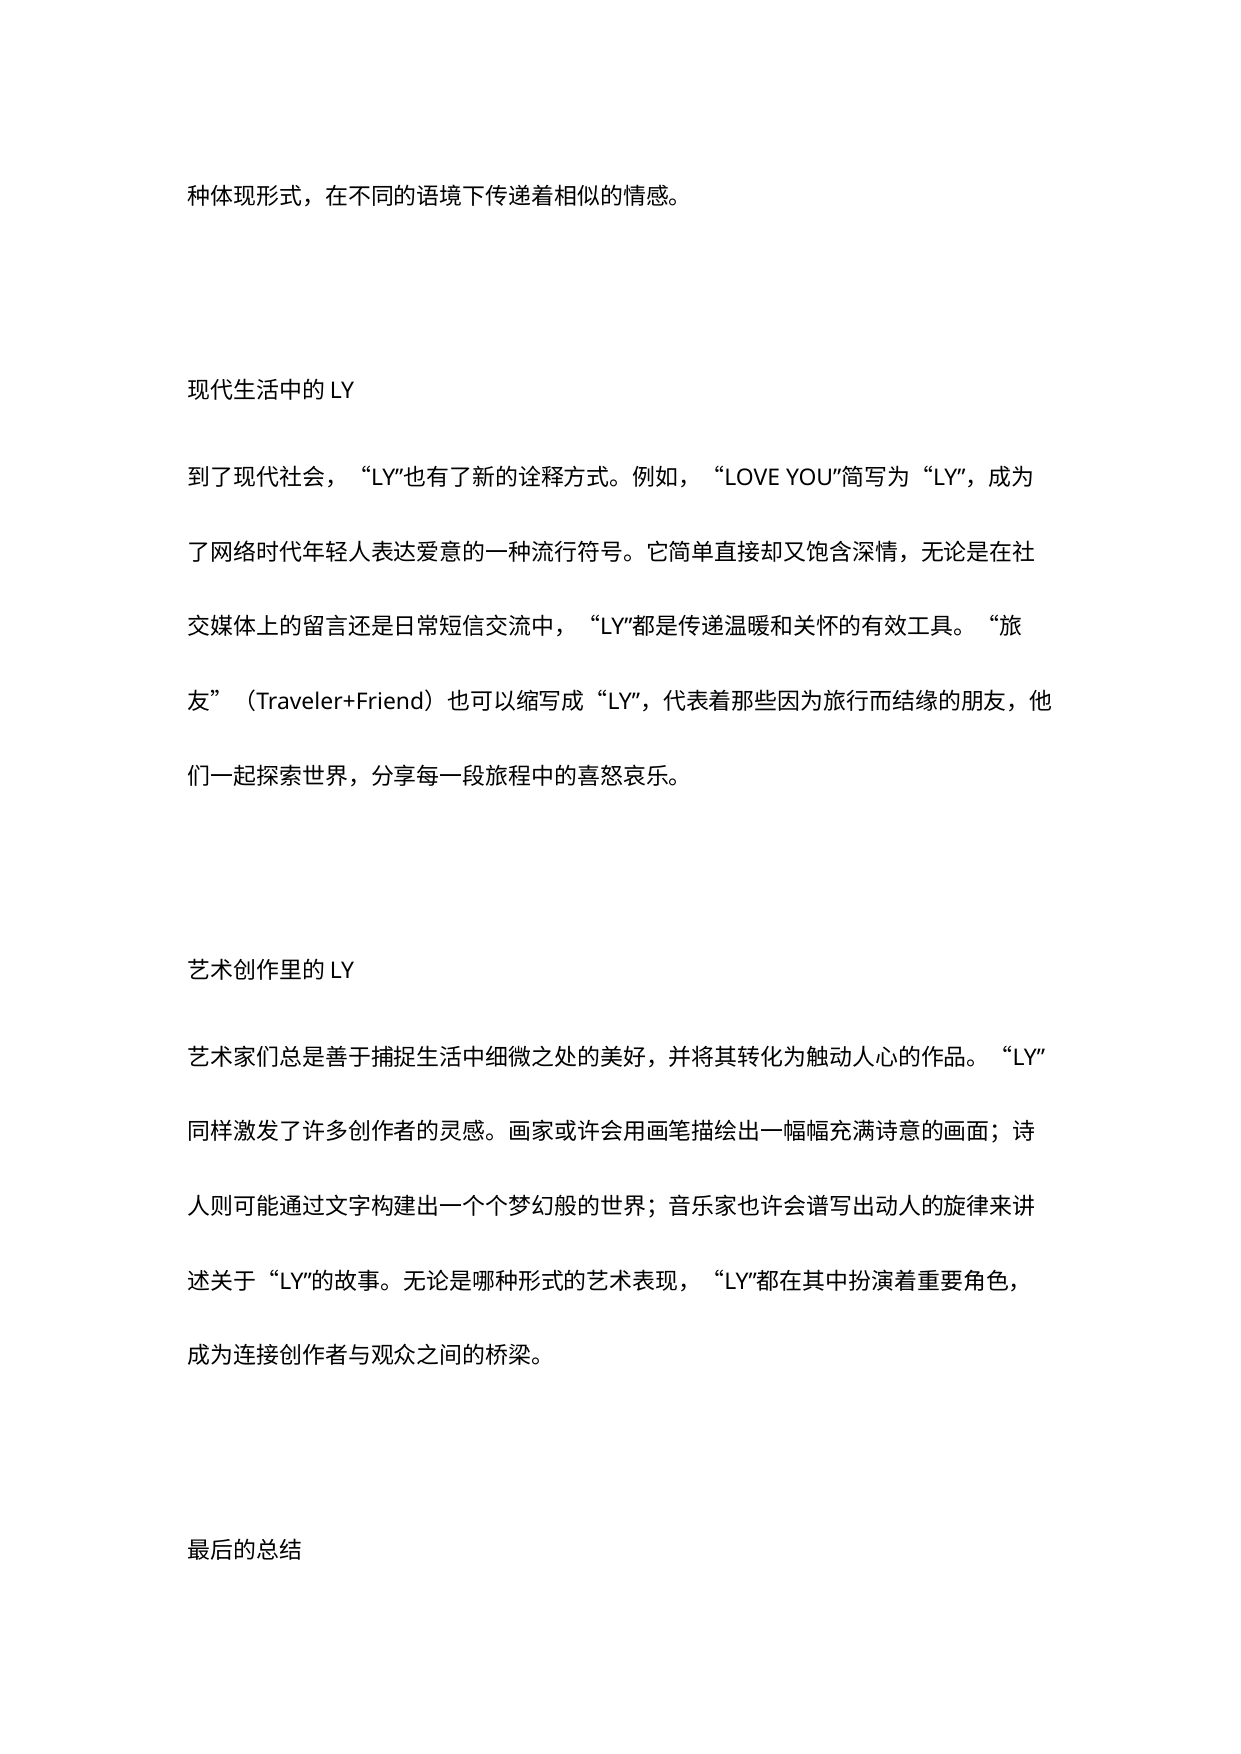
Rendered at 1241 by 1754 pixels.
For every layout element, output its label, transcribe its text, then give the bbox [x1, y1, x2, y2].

text 到了现代社会，“LY”也有了新的诠释方式。例如，“LOVE YOU”简写为“LY”，成为了网络时代年轻人表达爱意的一种流行符号。它简单直接却又饱含深情，无论是在社交媒体上的留言还是日常短信交流中，“LY”都是传递温暖和关怀的有效工具。“旅友”（Traveler+Friend）也可以缩写成“LY”，代表着那些因为旅行而结缘的朋友，他们一起探索世界，分享每一段旅程中的喜怒哀乐。 [187, 443, 1053, 807]
text 现代生活中的LY [187, 356, 1053, 421]
text 最后的总结 [187, 1516, 1053, 1581]
text 艺术家们总是善于捕捉生活中细微之处的美好，并将其转化为触动人心的作品。“LY”同样激发了许多创作者的灵感。画家或许会用画笔描绘出一幅幅充满诗意的画面；诗人则可能通过文字构建出一个个梦幻般的世界；音乐家也许会谱写出动人的旋律来讲述关于“LY”的故事。无论是哪种形式的艺术表现，“LY”都在其中扮演着重要角色，成为连接创作者与观众之间的桥梁。 [187, 1023, 1053, 1386]
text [187, 162, 1053, 227]
text 艺术创作里的LY [187, 936, 1053, 1001]
